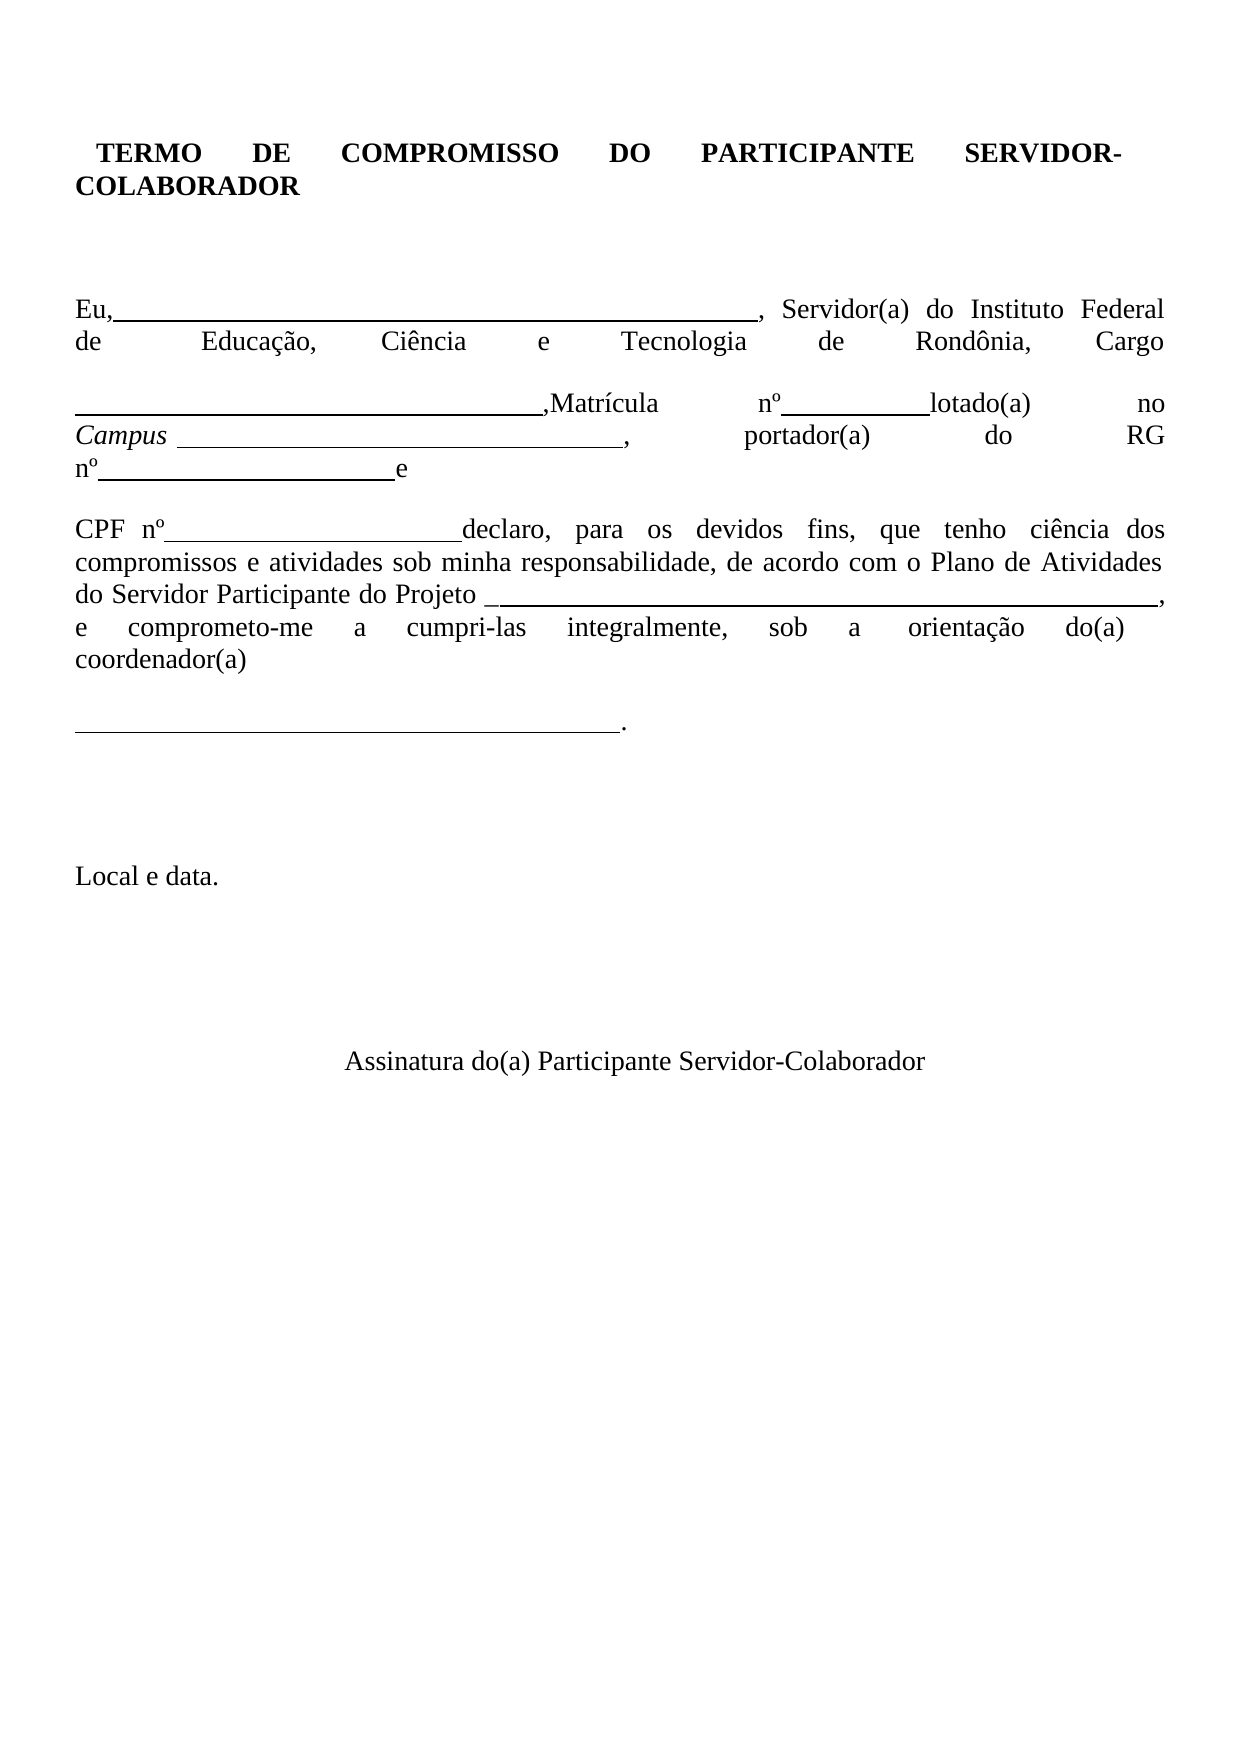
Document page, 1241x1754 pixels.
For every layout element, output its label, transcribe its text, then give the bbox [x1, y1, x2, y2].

text ,Matrícula nº lotado(a) no Campus , portador(a) do RG nº e [75, 386, 1165, 483]
text TERMO DE COMPROMISSO DO PARTICIPANTE SERVIDOR- COLABORADOR [75, 137, 1165, 201]
text Eu, , Servidor(a) do Instituto Federal de Educação, Ciência e Tecnologia de Rondônia, Cargo [75, 292, 1165, 357]
text . [75, 703, 1165, 736]
text CPF nº declaro, para os devidos fins, que tenho ciência dos compromissos e atividades sob minha responsabilidade, de acordo com o Plano de Atividades do Servidor Participante do Projeto _ , e comprometo-me a cumpri-las integralmente, sob a orientação do(a) coordenador(a) [75, 512, 1165, 674]
text Assinatura do(a) Participante Servidor-Colaborador [75, 1044, 1165, 1076]
text Local e data. [75, 827, 1165, 891]
